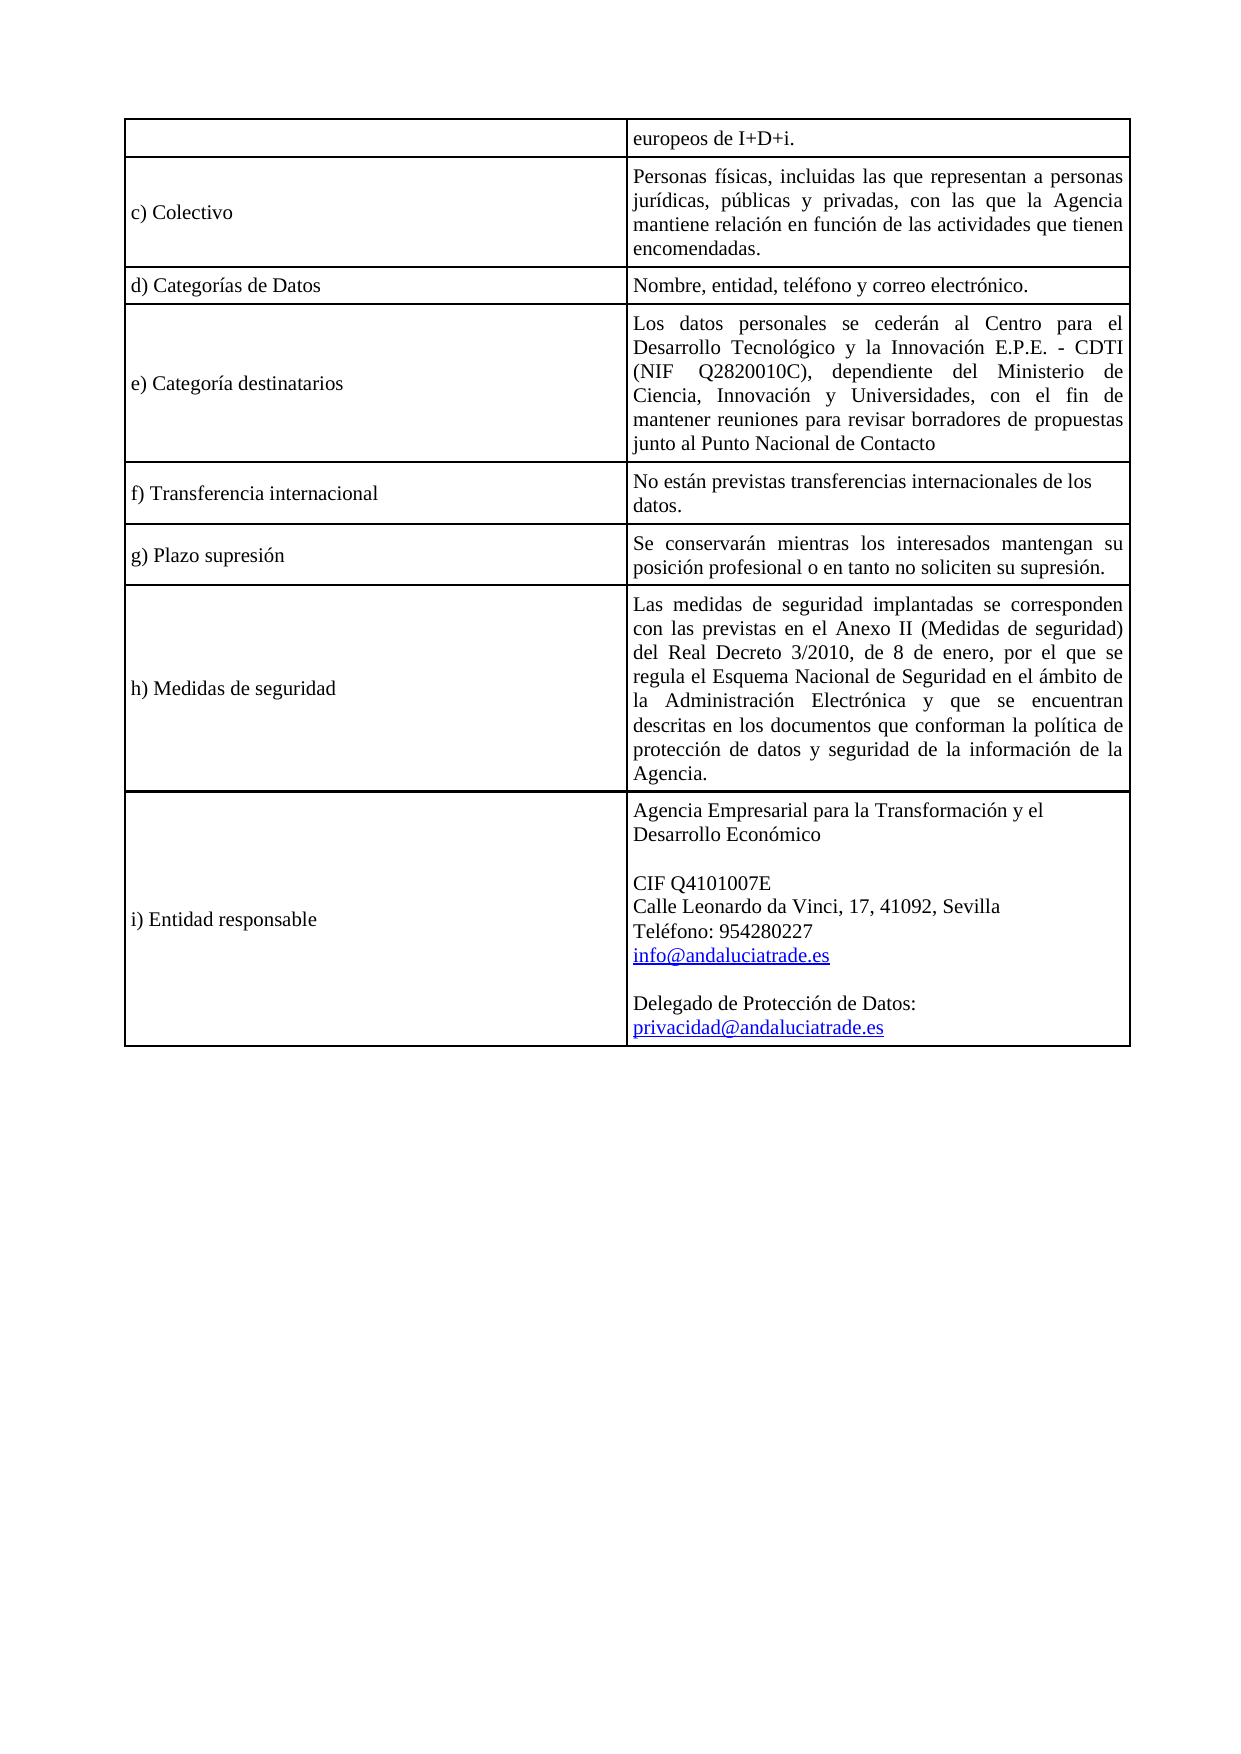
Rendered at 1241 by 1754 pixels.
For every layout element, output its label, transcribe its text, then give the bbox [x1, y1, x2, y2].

table_cell f) Transferencia internacional [126, 463, 626, 523]
table_cell c) Colectivo [126, 158, 626, 266]
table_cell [126, 120, 626, 156]
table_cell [628, 120, 1129, 156]
table_cell No están previstas transferencias internacionales de los datos. [628, 463, 1129, 523]
table_cell h) Medidas de seguridad [126, 586, 626, 790]
table_cell d) Categorías de Datos [126, 268, 626, 303]
table_cell g) Plazo supresión [126, 525, 626, 584]
table_cell i) Entidad responsable [126, 793, 626, 1044]
table_cell Los datos personales se cederán al Centro para el Desarrollo Tecnológico y la Innovación E.P.E. - CDTI (NIF Q2820010C), dependiente del Ministerio de Ciencia, Innovación y Universidades, con el fin de mantener reuniones para revisar borradores de propuestas junto al Punto Nacional de Contacto [628, 305, 1129, 461]
table_cell e) Categoría destinatarios [126, 305, 626, 461]
table_cell Se conservarán mientras los interesados mantengan su posición profesional o en tanto no soliciten su supresión. [628, 525, 1129, 584]
table_cell Nombre, entidad, teléfono y correo electrónico. [628, 268, 1129, 303]
table_cell Agencia Empresarial para la Transformación y el Desarrollo Económico CIF Q4101007E Calle Leonardo da Vinci, 17, 41092, Sevilla Teléfono: 954280227 info@andaluciatrade.es Delegado de Protección de Datos: privacidad@andaluciatrade.es [628, 793, 1129, 1044]
table_cell Las medidas de seguridad implantadas se corresponden con las previstas en el Anexo II (Medidas de seguridad) del Real Decreto 3/2010, de 8 de enero, por el que se regula el Esquema Nacional de Seguridad en el ámbito de la Administración Electrónica y que se encuentran descritas en los documentos que conforman la política de protección de datos y seguridad de la información de la Agencia. [628, 586, 1129, 790]
table_cell Personas físicas, incluidas las que representan a personas jurídicas, públicas y privadas, con las que la Agencia mantiene relación en función de las actividades que tienen encomendadas. [628, 158, 1129, 266]
